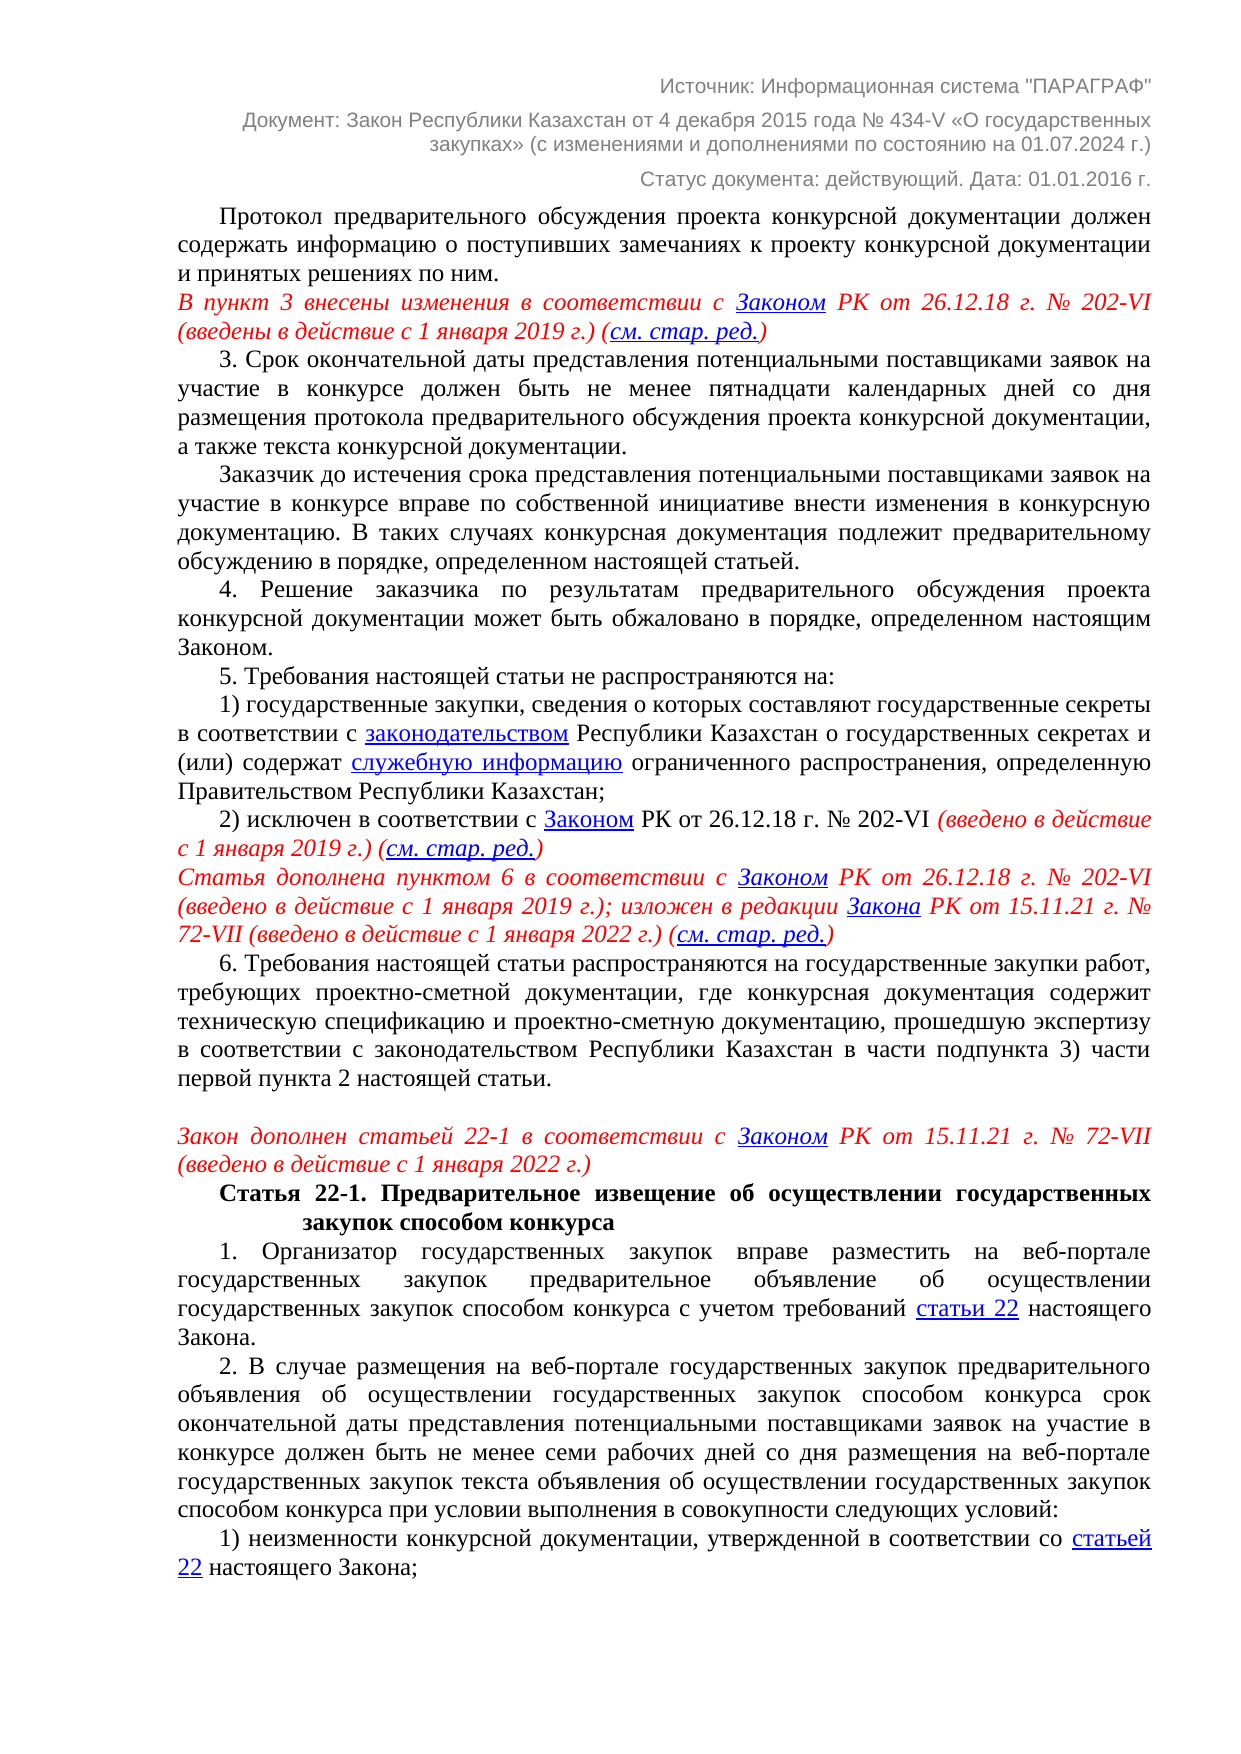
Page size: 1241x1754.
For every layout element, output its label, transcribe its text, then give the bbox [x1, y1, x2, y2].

text 2) исключен в соответствии с Законом РК от 26.12.18 г. № 202-VI (введено в действие с 1 января 2019 г.) (см. стар. ред.) [177, 804, 1152, 862]
text 1) неизменности конкурсной документации, утвержденной в соответствии со статьей 22 настоящего Закона; [177, 1523, 1152, 1581]
text Заказчик до истечения срока представления потенциальными поставщиками заявок на участие в конкурсе вправе по собственной инициативе внести изменения в конкурсную документацию. В таких случаях конкурсная документация подлежит предварительному обсуждению в порядке, определенном настоящей статьей. [177, 459, 1152, 574]
text В пункт 3 внесены изменения в соответствии с Законом РК от 26.12.18 г. № 202-VI (введены в действие с 1 января 2019 г.) (см. стар. ред.) [177, 287, 1152, 344]
text Статья 22-1. Предварительное извещение об осуществлении государственных закупок способом конкурса [219, 1178, 1152, 1236]
text 1) государственные закупки, сведения о которых составляют государственные секреты в соответствии с законодательством Республики Казахстан о государственных секретах и (или) содержат служебную информацию ограниченного распространения, определенную Правительством Республики Казахстан; [177, 689, 1152, 804]
text 1. Организатор государственных закупок вправе разместить на веб-портале государственных закупок предварительное объявление об осуществлении государственных закупок способом конкурса с учетом требований статьи 22 настоящего Закона. [177, 1236, 1152, 1351]
text 6. Требования настоящей статьи распространяются на государственные закупки работ, требующих проектно-сметной документации, где конкурсная документация содержит техническую спецификацию и проектно-сметную документацию, прошедшую экспертизу в соответствии с законодательством Республики Казахстан в части подпункта 3) части первой пункта 2 настоящей статьи. [177, 948, 1152, 1092]
text Статья дополнена пунктом 6 в соответствии с Законом РК от 26.12.18 г. № 202-VI (введено в действие с 1 января 2019 г.); изложен в редакции Закона РК от 15.11.21 г. № 72-VIІ (введено в действие с 1 января 2022 г.) (см. стар. ред.) [177, 862, 1152, 948]
text Закон дополнен статьей 22-1 в соответствии с Законом РК от 15.11.21 г. № 72-VIІ (введено в действие с 1 января 2022 г.) [177, 1121, 1152, 1178]
text 3. Срок окончательной даты представления потенциальными поставщиками заявок на участие в конкурсе должен быть не менее пятнадцати календарных дней со дня размещения протокола предварительного обсуждения проекта конкурсной документации, а также текста конкурсной документации. [177, 344, 1152, 459]
text 2. В случае размещения на веб-портале государственных закупок предварительного объявления об осуществлении государственных закупок способом конкурса срок окончательной даты представления потенциальными поставщиками заявок на участие в конкурсе должен быть не менее семи рабочих дней со дня размещения на веб-портале государственных закупок текста объявления об осуществлении государственных закупок способом конкурса при условии выполнения в совокупности следующих условий: [177, 1351, 1152, 1523]
text 4. Решение заказчика по результатам предварительного обсуждения проекта конкурсной документации может быть обжаловано в порядке, определенном настоящим Законом. [177, 574, 1152, 661]
text Протокол предварительного обсуждения проекта конкурсной документации должен содержать информацию о поступивших замечаниях к проекту конкурсной документации и принятых решениях по ним. [177, 201, 1152, 287]
text 5. Требования настоящей статьи не распространяются на: [177, 661, 1152, 689]
